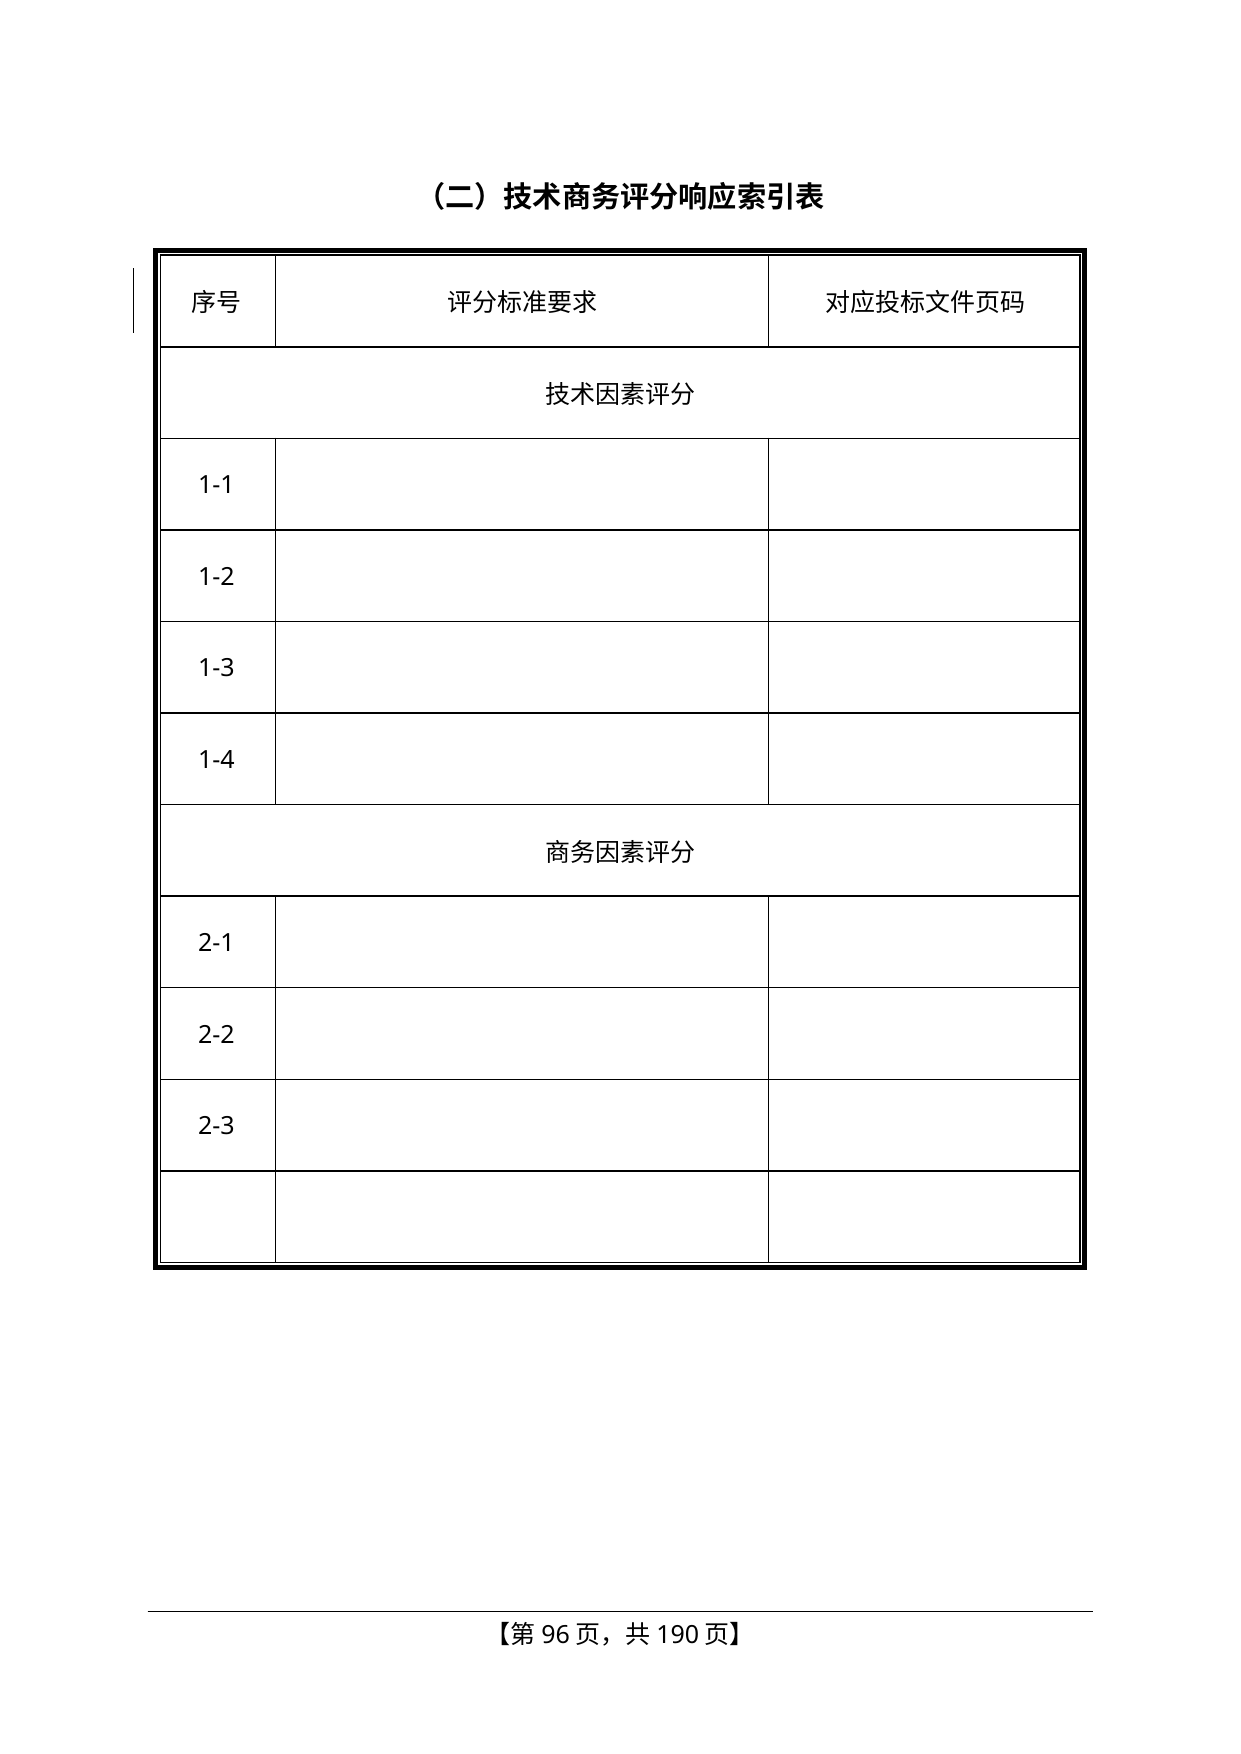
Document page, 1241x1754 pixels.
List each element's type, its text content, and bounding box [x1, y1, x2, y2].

table_cell 2-1 [161, 897, 275, 987]
table_cell [276, 531, 768, 621]
table_cell 2-2 [161, 988, 275, 1078]
table_cell 1-1 [161, 439, 275, 529]
table_cell [769, 622, 1079, 712]
table_cell [769, 897, 1079, 987]
table_cell 商务因素评分 [161, 805, 1079, 895]
table_cell [276, 714, 768, 804]
table_cell [769, 1080, 1079, 1170]
table_cell [769, 714, 1079, 804]
table_cell 1-3 [161, 622, 275, 712]
table_cell 1-4 [161, 714, 275, 804]
table_cell 技术因素评分 [161, 348, 1079, 437]
table_cell [276, 622, 768, 712]
table_cell [276, 439, 768, 529]
table_cell [769, 1172, 1079, 1262]
table_cell [276, 1172, 768, 1262]
table_cell [276, 1080, 768, 1170]
table_header 评分标准要求 [276, 256, 768, 346]
table_cell [769, 439, 1079, 529]
table_cell [276, 988, 768, 1078]
table_cell [161, 1172, 275, 1262]
table_cell [769, 531, 1079, 621]
table_cell [769, 988, 1079, 1078]
table_header 序号 [161, 256, 275, 346]
table_cell 2-3 [161, 1080, 275, 1170]
text （二）技术商务评分响应索引表 [148, 162, 1092, 227]
table_header 对应投标文件页码 [769, 256, 1079, 346]
table_cell [276, 897, 768, 987]
table_cell 1-2 [161, 531, 275, 621]
